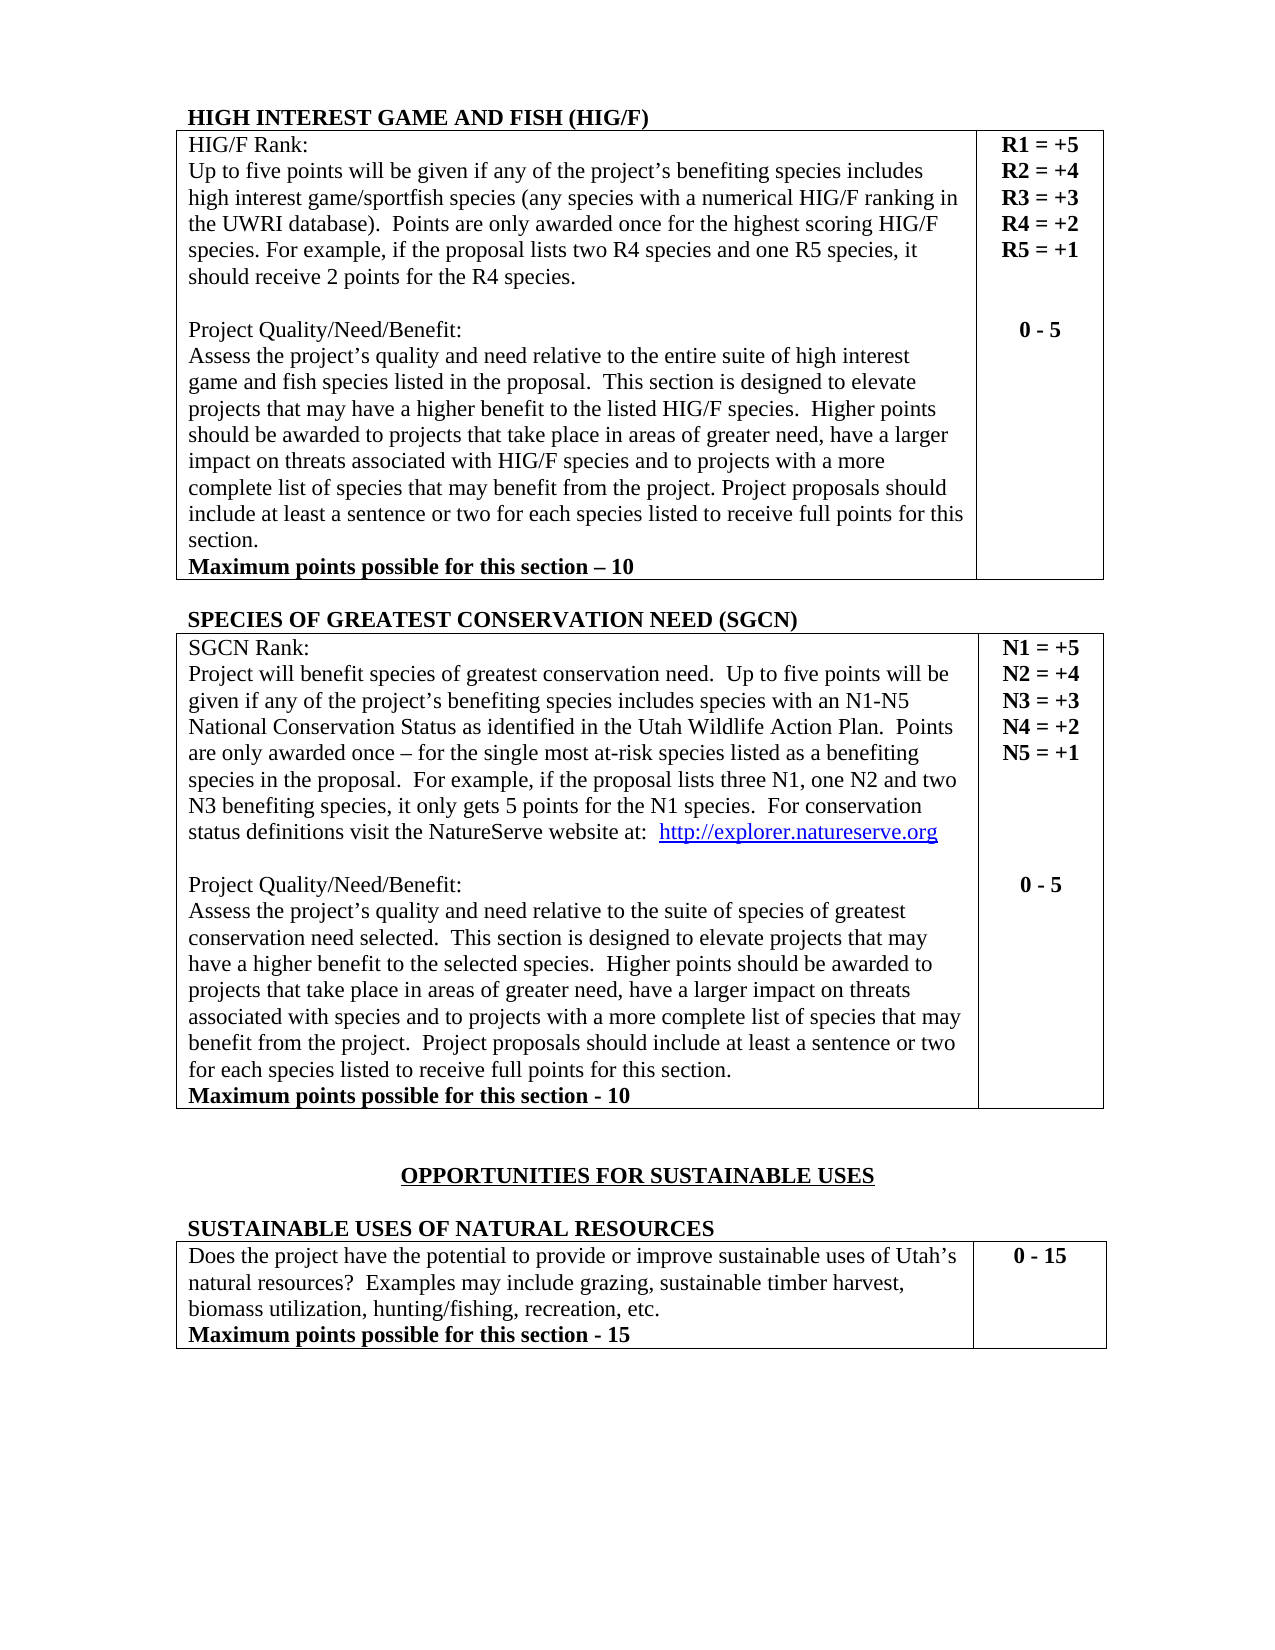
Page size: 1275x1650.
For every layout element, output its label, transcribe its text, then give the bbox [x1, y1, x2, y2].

text HIGH INTEREST GAME AND FISH (HIG/F) [187, 104, 1087, 130]
table_header SGCN Rank: Project will benefit species of greatest conservation need. Up to five points will be given if any of the project’s benefiting species includes species with an N1-N5 National Conservation Status as identified in the Utah Wildlife Action Plan. Points are only awarded once – for the single most at-risk species listed as a benefiting species in the proposal. For example, if the proposal lists three N1, one N2 and two N3 benefiting species, it only gets 5 points for the N1 species. For conservation status definitions visit the NatureServe website at: http://explorer.natureserve.org Project Quality/Need/Benefit: Assess the project’s quality and need relative to the suite of species of greatest conservation need selected. This section is designed to elevate projects that may have a higher benefit to the selected species. Higher points should be awarded to projects that take place in areas of greater need, have a larger impact on threats associated with species and to projects with a more complete list of species that may benefit from the project. Project proposals should include at least a sentence or two for each species listed to receive full points for this section. Maximum points possible for this section - 10 [177, 634, 978, 1108]
text SPECIES OF GREATEST CONSERVATION NEED (SGCN) [187, 607, 1087, 633]
table_header HIG/F Rank: Up to five points will be given if any of the project’s benefiting species includes high interest game/sportfish species (any species with a numerical HIG/F ranking in the UWRI database). Points are only awarded once for the highest scoring HIG/F species. For example, if the proposal lists two R4 species and one R5 species, it should receive 2 points for the R4 species. Project Quality/Need/Benefit: Assess the project’s quality and need relative to the entire suite of high interest game and fish species listed in the proposal. This section is designed to elevate projects that may have a higher benefit to the listed HIG/F species. Higher points should be awarded to projects that take place in areas of greater need, have a larger impact on threats associated with HIG/F species and to projects with a more complete list of species that may benefit from the project. Project proposals should include at least a sentence or two for each species listed to receive full points for this section. Maximum points possible for this section – 10 [177, 131, 976, 579]
text OPPORTUNITIES FOR SUSTAINABLE USES [187, 1162, 1087, 1188]
table_header N1 = +5 N2 = +4 N3 = +3 N4 = +2 N5 = +1 0 - 5 [979, 634, 1103, 1108]
text SUSTAINABLE USES OF NATURAL RESOURCES [187, 1215, 1087, 1241]
table_header 0 - 15 [974, 1242, 1106, 1348]
table_header Does the project have the potential to provide or improve sustainable uses of Utah’s natural resources? Examples may include grazing, sustainable timber harvest, biomass utilization, hunting/fishing, recreation, etc. Maximum points possible for this section - 15 [177, 1242, 973, 1348]
table_header R1 = +5 R2 = +4 R3 = +3 R4 = +2 R5 = +1 0 - 5 [977, 131, 1103, 579]
